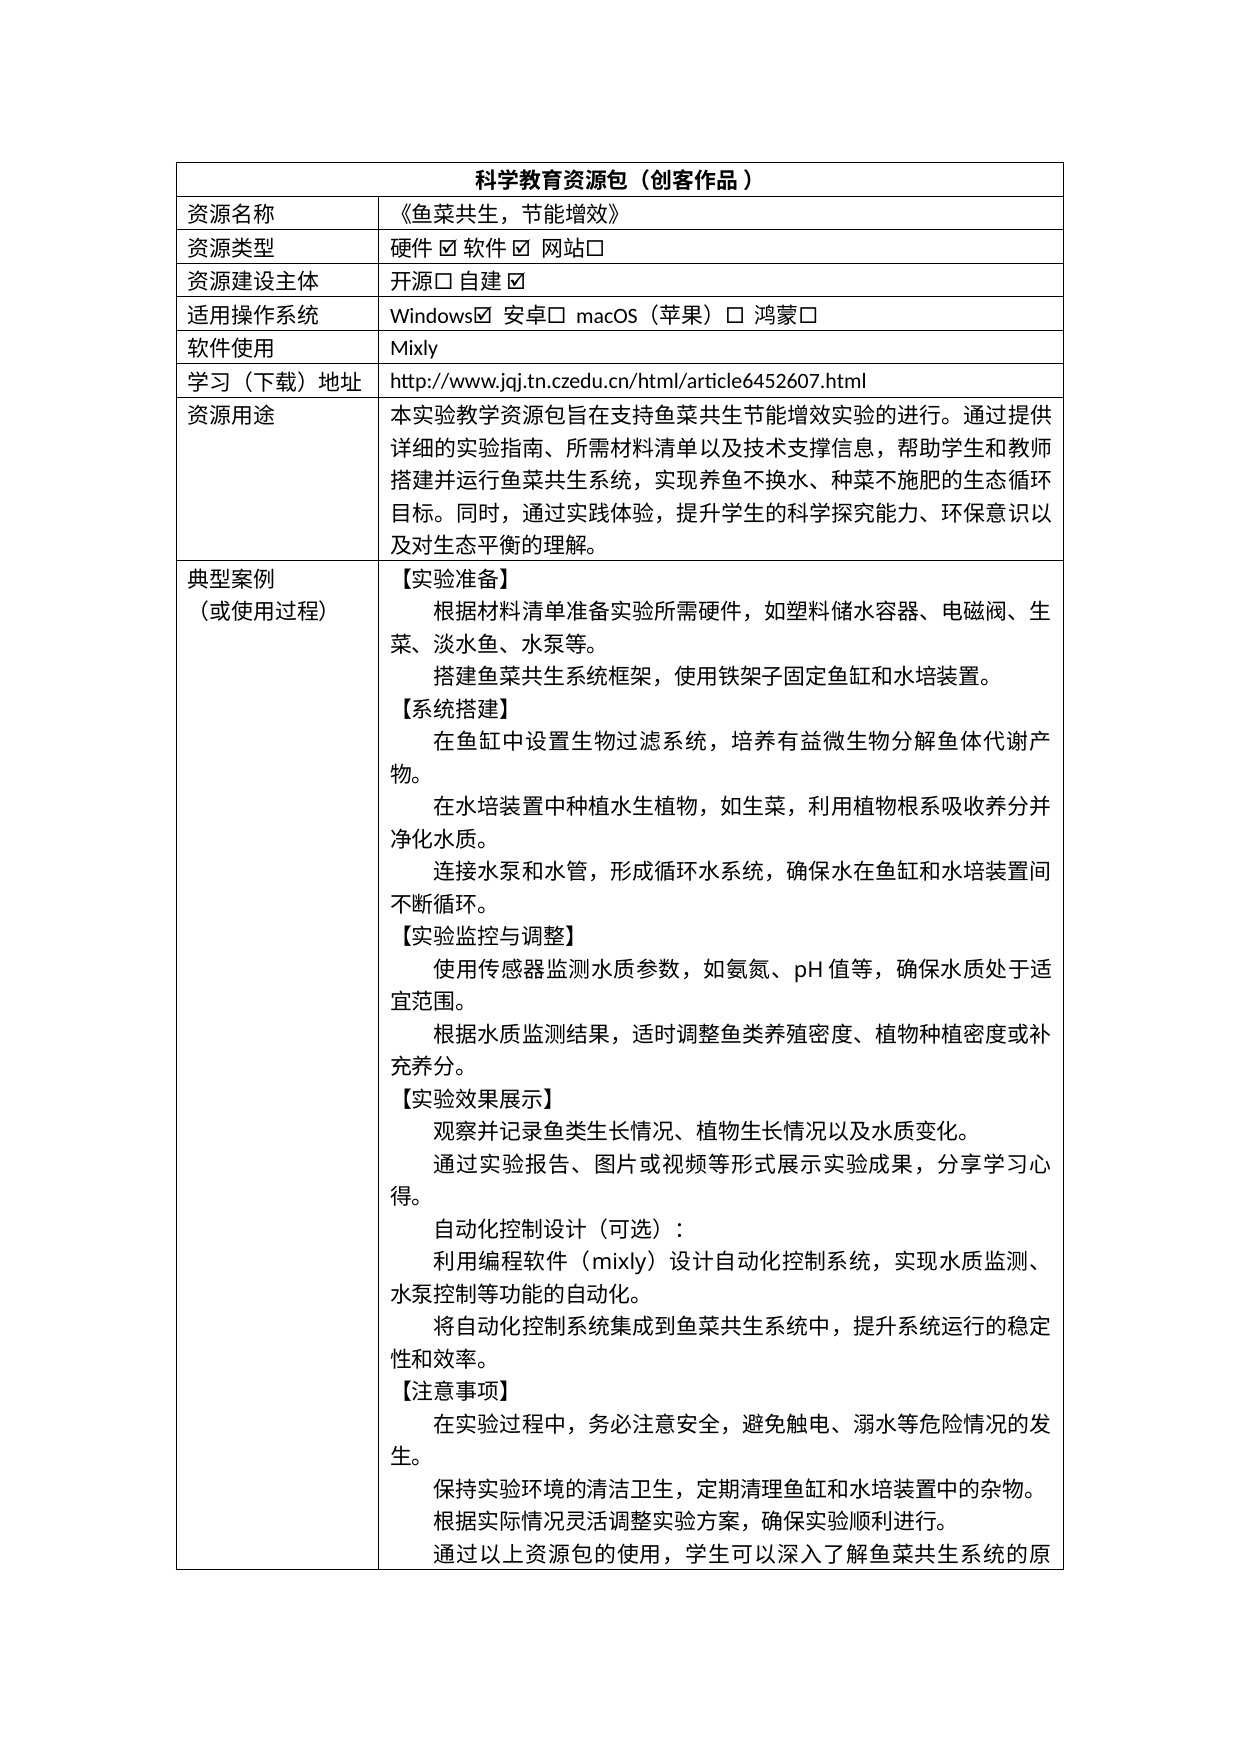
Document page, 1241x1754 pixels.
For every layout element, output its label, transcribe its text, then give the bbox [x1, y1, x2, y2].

table_cell 资源名称 [177, 197, 378, 229]
table_cell 学习（下载）地址 [177, 364, 378, 397]
table_cell 软件使用 [177, 331, 378, 363]
table_cell 资源用途 [177, 398, 378, 560]
table_cell Mixly [379, 331, 1063, 363]
table_cell http://www.jqj.tn.czedu.cn/html/article6452607.html [379, 364, 1063, 397]
table_cell 资源类型 [177, 230, 378, 263]
table_cell 本实验教学资源包旨在支持鱼菜共生节能增效实验的进行。通过提供详细的实验指南、所需材料清单以及技术支撑信息，帮助学生和教师搭建并运行鱼菜共生系统，实现养鱼不换水、种菜不施肥的生态循环目标。同时，通过实践体验，提升学生的科学探究能力、环保意识以及对生态平衡的理解。 [379, 398, 1063, 560]
table_cell 资源建设主体 [177, 264, 378, 296]
table_cell Windows 安卓 macOS（苹果） 鸿蒙 [379, 297, 1063, 330]
table_cell 适用操作系统 [177, 297, 378, 330]
table_cell 硬件 软件 网站 [379, 230, 1063, 263]
table_cell 开源 自建 [379, 264, 1063, 296]
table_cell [379, 561, 1063, 1569]
table_header 科学教育资源包（创客作品 ） [177, 163, 1063, 196]
table_cell 典型案例 （或使用过程） [177, 561, 378, 1569]
table_cell 《鱼菜共生，节能增效》 [379, 197, 1063, 229]
